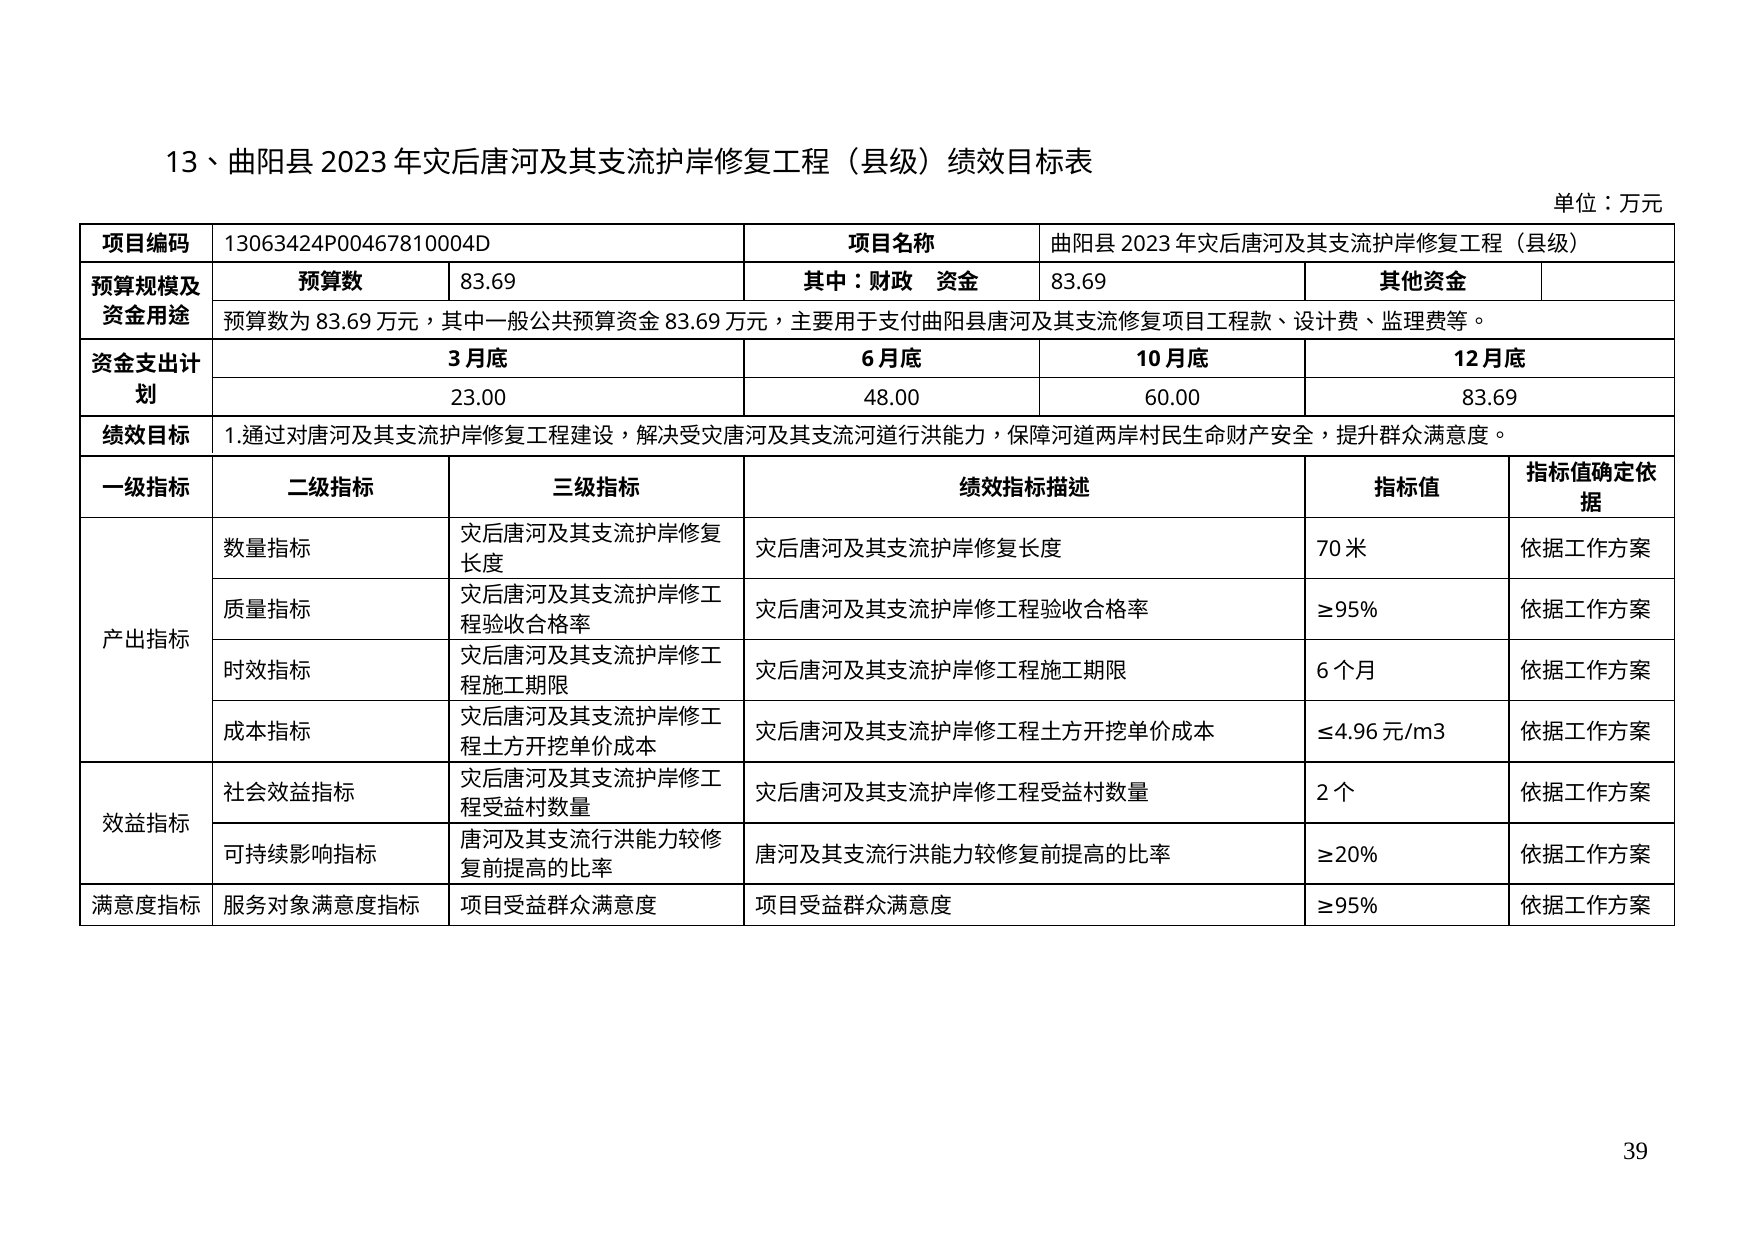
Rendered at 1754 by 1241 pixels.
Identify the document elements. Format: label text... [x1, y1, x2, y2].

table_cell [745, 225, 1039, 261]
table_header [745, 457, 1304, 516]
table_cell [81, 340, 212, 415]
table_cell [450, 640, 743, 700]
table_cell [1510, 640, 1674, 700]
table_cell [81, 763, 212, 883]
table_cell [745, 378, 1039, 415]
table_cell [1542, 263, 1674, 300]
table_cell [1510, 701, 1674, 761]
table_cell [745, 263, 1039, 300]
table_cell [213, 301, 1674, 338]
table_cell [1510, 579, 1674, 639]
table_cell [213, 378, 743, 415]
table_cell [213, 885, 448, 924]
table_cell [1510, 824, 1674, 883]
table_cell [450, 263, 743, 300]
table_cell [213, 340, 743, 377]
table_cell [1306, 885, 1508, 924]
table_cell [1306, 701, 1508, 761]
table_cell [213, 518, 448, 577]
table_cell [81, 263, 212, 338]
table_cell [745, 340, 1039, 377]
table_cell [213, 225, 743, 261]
text 13、曲阳县2023年灾后唐河及其支流护岸修复工程（县级）绩效目标表 [106, 142, 1648, 181]
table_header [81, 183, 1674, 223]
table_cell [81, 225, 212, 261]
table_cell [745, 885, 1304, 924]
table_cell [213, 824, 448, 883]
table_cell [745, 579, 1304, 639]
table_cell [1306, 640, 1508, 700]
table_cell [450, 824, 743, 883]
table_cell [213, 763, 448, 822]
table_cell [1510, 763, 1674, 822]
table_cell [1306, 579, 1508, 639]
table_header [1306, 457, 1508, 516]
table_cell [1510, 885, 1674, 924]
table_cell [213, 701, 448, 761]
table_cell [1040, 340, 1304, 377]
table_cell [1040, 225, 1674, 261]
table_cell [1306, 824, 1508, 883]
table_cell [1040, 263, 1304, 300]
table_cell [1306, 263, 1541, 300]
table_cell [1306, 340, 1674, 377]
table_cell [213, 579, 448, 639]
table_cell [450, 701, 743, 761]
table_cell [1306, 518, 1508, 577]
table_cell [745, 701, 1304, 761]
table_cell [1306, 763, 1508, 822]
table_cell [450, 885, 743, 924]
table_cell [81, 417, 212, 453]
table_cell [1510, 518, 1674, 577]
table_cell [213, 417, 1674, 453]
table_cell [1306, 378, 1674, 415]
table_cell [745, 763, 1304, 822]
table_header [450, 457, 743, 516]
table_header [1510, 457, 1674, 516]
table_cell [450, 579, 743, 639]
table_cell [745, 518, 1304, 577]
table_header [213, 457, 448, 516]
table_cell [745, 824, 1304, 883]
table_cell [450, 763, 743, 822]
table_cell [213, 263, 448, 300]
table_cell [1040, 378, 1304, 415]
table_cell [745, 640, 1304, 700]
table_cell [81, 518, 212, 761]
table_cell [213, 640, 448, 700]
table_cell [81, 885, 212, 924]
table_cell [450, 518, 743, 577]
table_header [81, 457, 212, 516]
